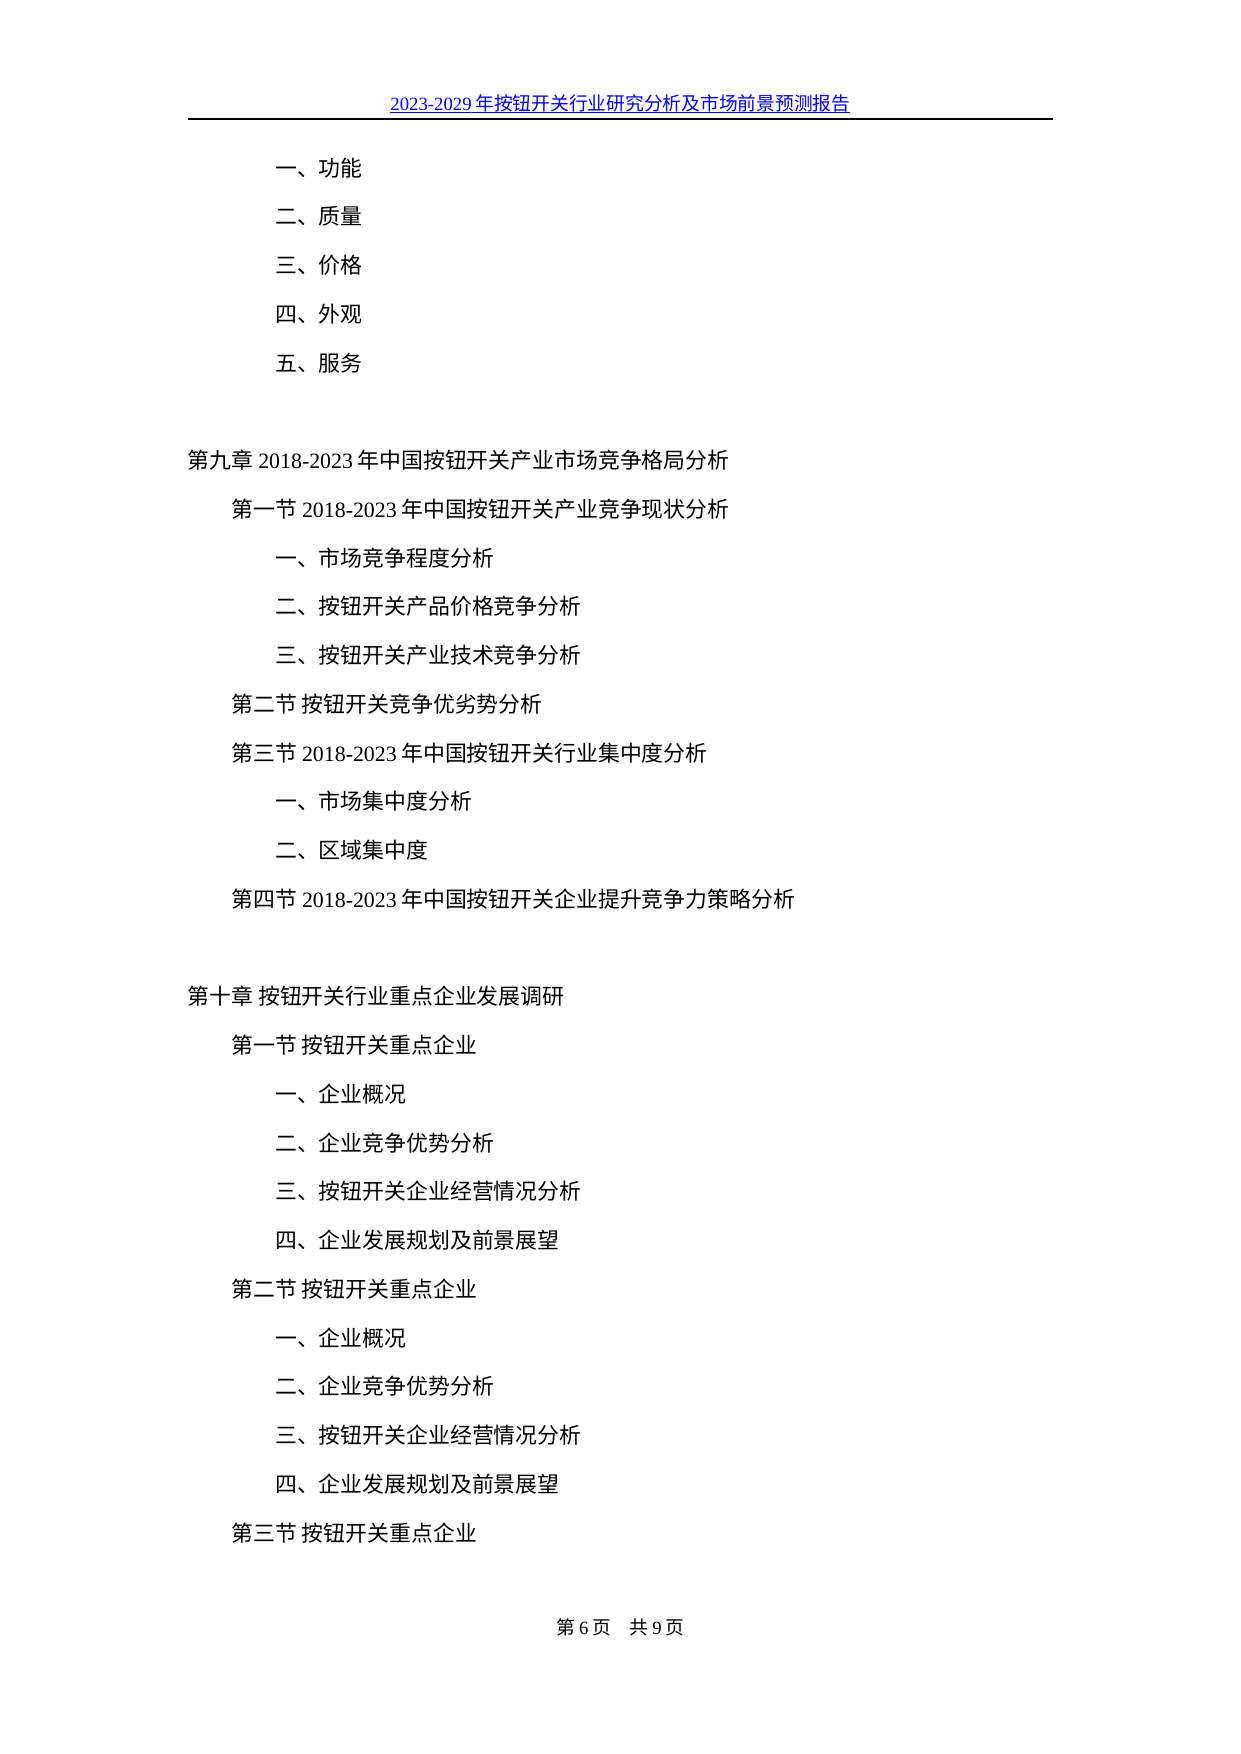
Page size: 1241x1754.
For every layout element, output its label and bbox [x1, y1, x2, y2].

text [187, 150, 1053, 1548]
